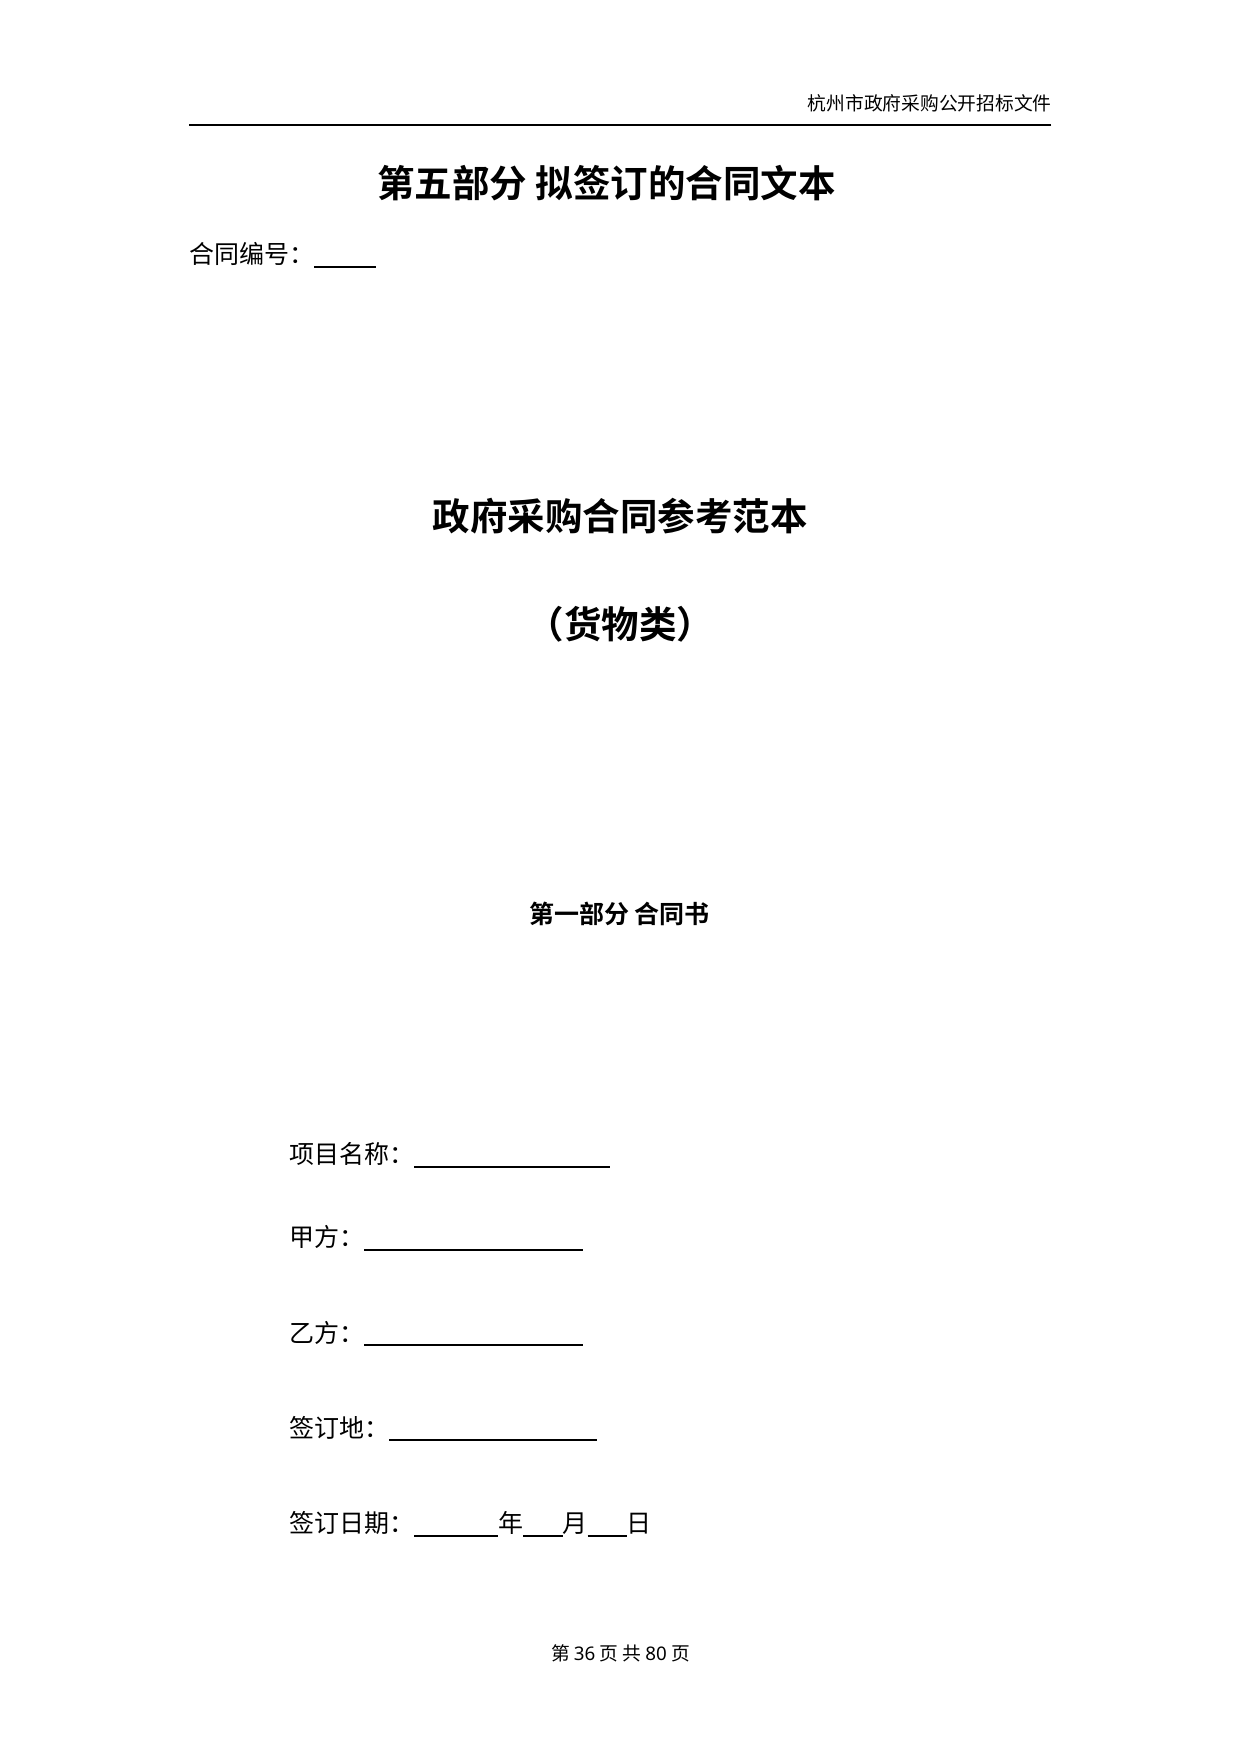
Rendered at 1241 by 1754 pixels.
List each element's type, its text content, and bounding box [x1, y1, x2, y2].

text 合同编号： [189, 235, 1051, 271]
text （货物类） [189, 595, 1051, 649]
text 签订地： [189, 1408, 1051, 1445]
text 甲方： [289, 1218, 1051, 1254]
text 第五部分 拟签订的合同文本 [264, 153, 1051, 208]
text 乙方： [289, 1313, 1051, 1349]
text 第一部分 合同书 [233, 894, 1051, 931]
text 项目名称： [289, 1135, 1051, 1171]
text 签订日期： 年 月 日 [189, 1504, 1051, 1540]
text 政府采购合同参考范本 [189, 487, 1051, 541]
